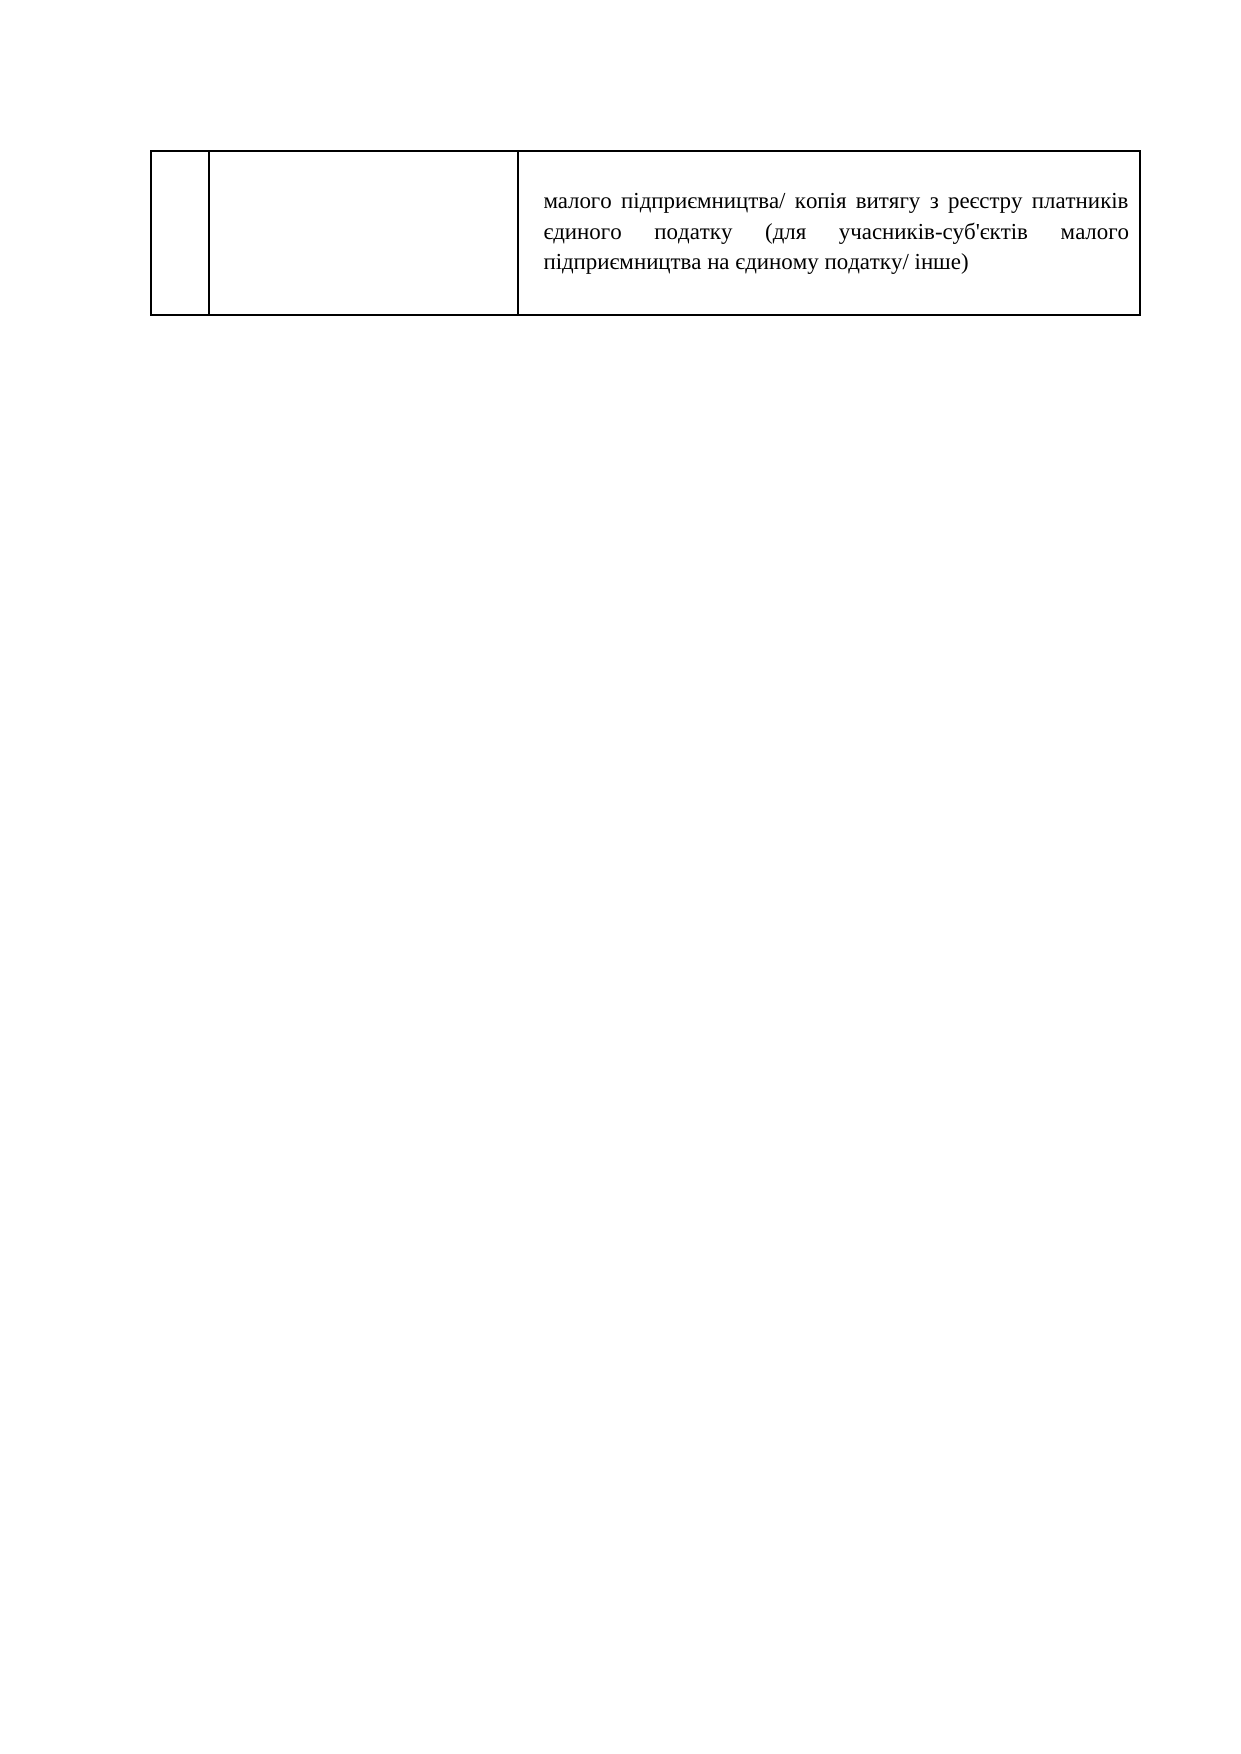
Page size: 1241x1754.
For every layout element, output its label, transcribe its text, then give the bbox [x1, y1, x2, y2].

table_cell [519, 152, 1139, 313]
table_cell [210, 152, 517, 313]
table_cell 2. [152, 152, 208, 313]
